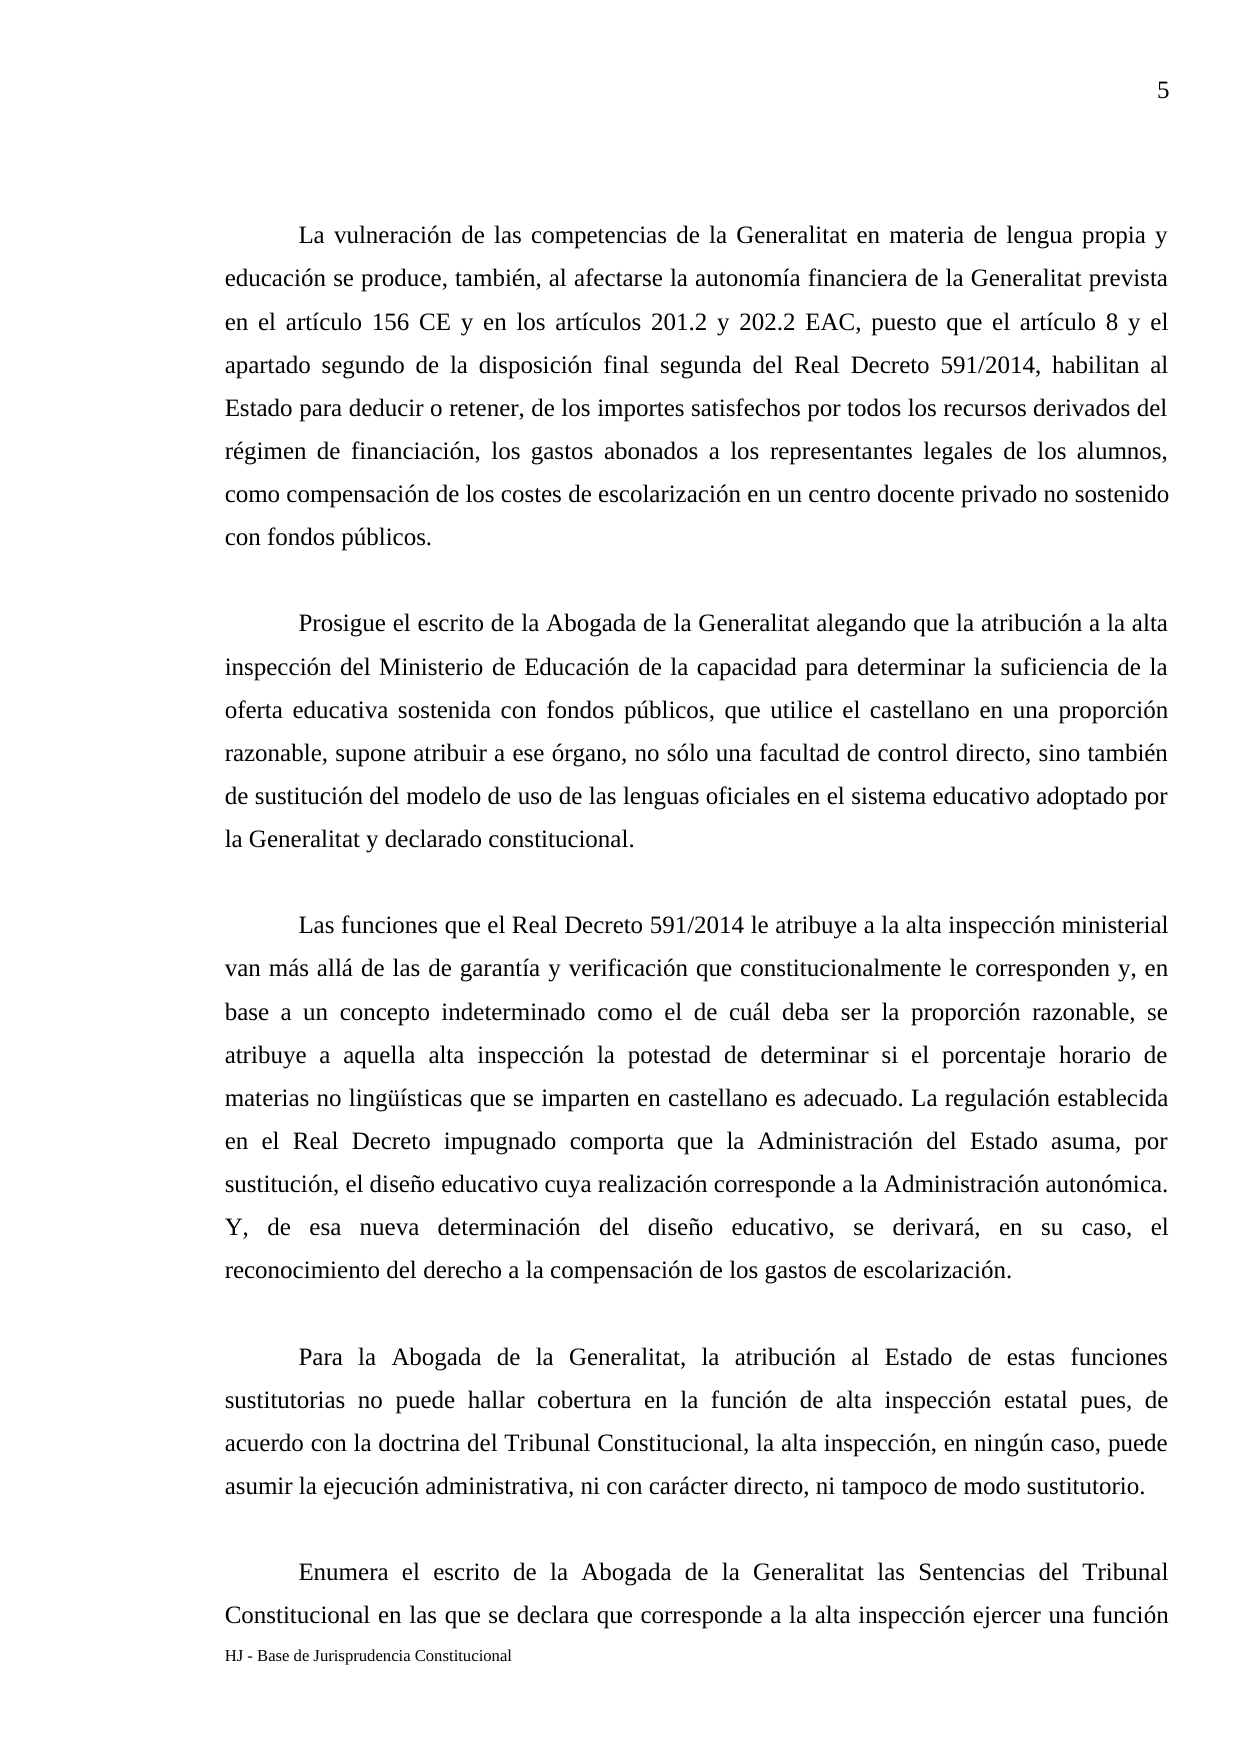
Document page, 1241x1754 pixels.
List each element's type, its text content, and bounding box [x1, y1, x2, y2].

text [224, 1557, 1169, 1629]
text Para la Abogada de la Generalitat, la atribución al Estado de estas funciones sustitutorias no puede hallar cobertura en la función de alta inspección estatal pues, de acuerdo con la doctrina del Tribunal Constitucional, la alta inspección, en ningún caso, puede asumir la ejecución administrativa, ni con carácter directo, ni tampoco de modo sustitutorio. [224, 1342, 1169, 1500]
text Prosigue el escrito de la Abogada de la Generalitat alegando que la atribución a la alta inspección del Ministerio de Educación de la capacidad para determinar la suficiencia de la oferta educativa sostenida con fondos públicos, que utilice el castellano en una proporción razonable, supone atribuir a ese órgano, no sólo una facultad de control directo, sino también de sustitución del modelo de uso de las lenguas oficiales en el sistema educativo adoptado por la Generalitat y declarado constitucional. [224, 608, 1169, 853]
text Las funciones que el Real Decreto 591/2014 le atribuye a la alta inspección ministerial van más allá de las de garantía y verificación que constitucionalmente le corresponden y, en base a un concepto indeterminado como el de cuál deba ser la proporción razonable, se atribuye a aquella alta inspección la potestad de determinar si el porcentaje horario de materias no lingüísticas que se imparten en castellano es adecuado. La regulación establecida en el Real Decreto impugnado comporta que la Administración del Estado asuma, por sustitución, el diseño educativo cuya realización corresponde a la Administración autonómica. Y, de esa nueva determinación del diseño educativo, se derivará, en su caso, el reconocimiento del derecho a la compensación de los gastos de escolarización. [224, 910, 1169, 1284]
text La vulneración de las competencias de la Generalitat en materia de lengua propia y educación se produce, también, al afectarse la autonomía financiera de la Generalitat prevista en el artículo 156 CE y en los artículos 201.2 y 202.2 EAC, puesto que el artículo 8 y el apartado segundo de la disposición final segunda del Real Decreto 591/2014, habilitan al Estado para deducir o retener, de los importes satisfechos por todos los recursos derivados del régimen de financiación, los gastos abonados a los representantes legales de los alumnos, como compensación de los costes de escolarización en un centro docente privado no sostenido con fondos públicos. [224, 220, 1169, 551]
